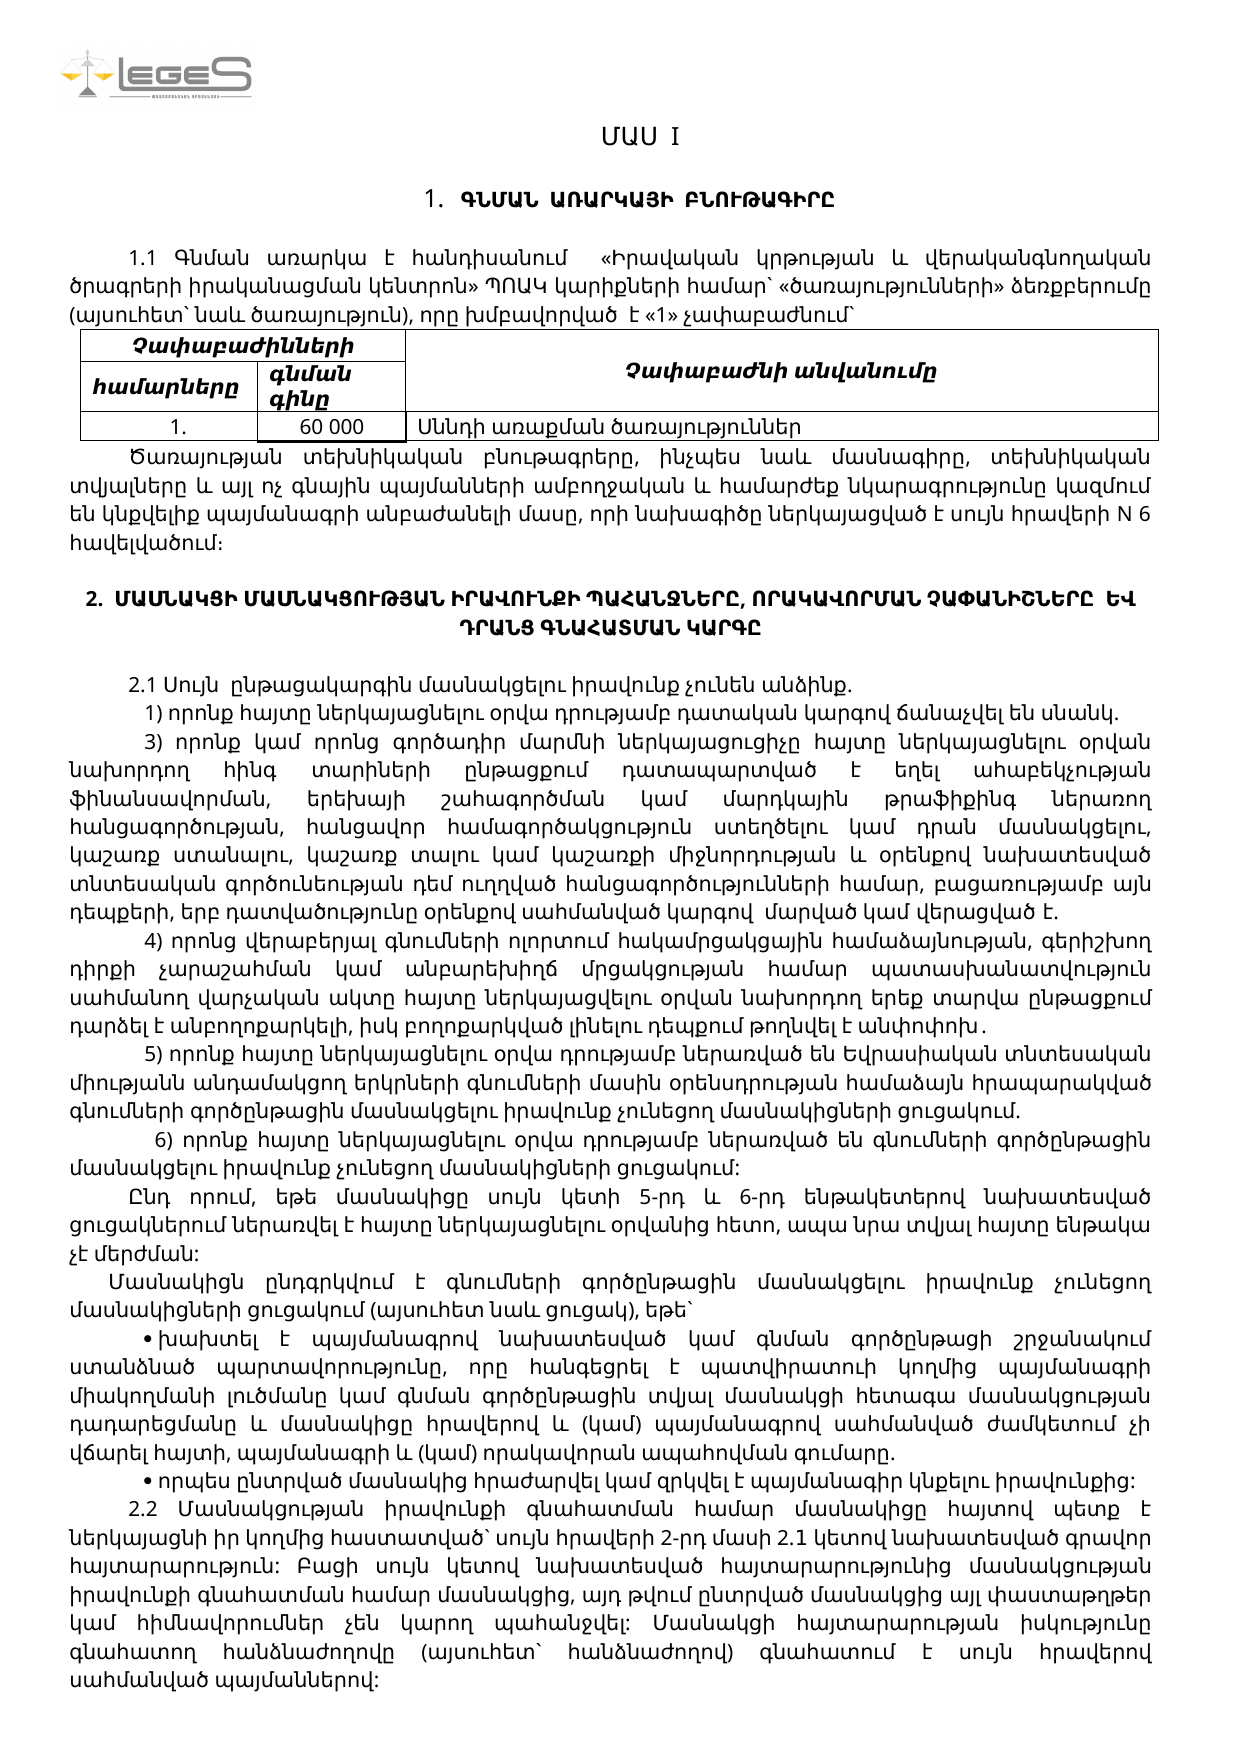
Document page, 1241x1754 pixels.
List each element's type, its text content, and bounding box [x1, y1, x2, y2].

text Գնահատող հանձնաժողովի քարտուղարի էլեկտրոնային փոստի հասցեն է` « legesgnumner@gmail.com »ՄԱՍ I [69, 118, 1152, 152]
table_cell 60 000 [258, 412, 405, 440]
text Ծառայության տեխնիկական բնութագրերը, ինչպես նաև մասնագիրը, տեխնիկական տվյալները և այլ ոչ գնային պայմանների ամբողջական և համարժեք նկարագրությունը կազմում են կնքվելիք պայմանագրի անբաժանելի մասը, որի նախագիծը ներկայացված է սույն հրավերի N 6 հավելվածում։ [69, 442, 1152, 556]
text 5) որոնք հայտը ներկայացնելու օրվա դրությամբ ներառված են Եվրասիական տնտեսական միությանն անդամակցող երկրների գնումների մասին օրենսդրության համաձայն հրապարակված գնումների գործընթացին մասնակցելու իրավունք չունեցող մասնակիցների ցուցակում. [69, 1039, 1152, 1125]
table_cell [81, 412, 257, 440]
text 2. ՄԱՍՆԱԿՑԻ ՄԱՍՆԱԿՑՈՒԹՅԱՆ ԻՐԱՎՈՒՆՔԻ ՊԱՀԱՆՋՆԵՐԸ, ՈՐԱԿԱՎՈՐՄԱՆ ՉԱՓԱՆԻՇՆԵՐԸ ԵՎ ԴՐԱՆՑ ԳՆԱՀԱՏՄԱՆ ԿԱՐԳԸ [69, 584, 1152, 641]
table_header Չափաբաժինների [81, 330, 405, 361]
subtitle 1.1 Գնման առարկա է հանդիսանում «Իրավական կրթության և վերականգնողական ծրագրերի իրականացման կենտրոն» ՊՈԱԿ կարիքների համար` «ծառայությունների» ձեռքբերումը (այսուհետ` նաև ծառայություն), որը խմբավորված է «1» չափաբաժնում` [69, 243, 1152, 328]
text 2.2 Մասնակցության իրավունքի գնահատման համար մասնակիցը հայտով պետք է ներկայացնի իր կողմից հաստատված` սույն հրավերի 2-րդ մասի 2.1 կետով նախատեսված գրավոր հայտարարություն: Բացի սույն կետով նախատեսված հայտարարությունից մասնակցության իրավունքի գնահատման համար մասնակցից, այդ թվում ընտրված մասնակցից այլ փաստաթղթեր կամ հիմնավորումներ չեն կարող պահանջվել: Մասնակցի հայտարարության իսկությունը գնահատող հանձնաժողովը (այսուհետ` հանձնաժողով) գնահատում է սույն հրավերով սահմանված պայմաններով: [69, 1494, 1152, 1694]
table_header Չափաբաժնի անվանումը [406, 330, 1158, 411]
text Մասնակիցն ընդգրկվում է գնումների գործընթացին մասնակցելու իրավունք չունեցող մասնակիցների ցուցակում (այսուհետ նաև ցուցակ), եթե` [69, 1267, 1152, 1324]
text Ընդ որում, եթե մասնակիցը սույն կետի 5-րդ և 6-րդ ենթակետերով նախատեսված ցուցակներում ներառվել է հայտը ներկայացնելու օրվանից հետո, ապա նրա տվյալ հայտը ենթակա չէ մերժման: [69, 1182, 1152, 1267]
text 1) որոնք հայտը ներկայացնելու օրվա դրությամբ դատական կարգով ճանաչվել են սնանկ. [69, 698, 1152, 727]
list խախտել է պայմանագրով նախատեսված կամ գնման գործընթացի շրջանակում ստանձնած պարտավորությունը, որը հանգեցրել է պատվիրատուի կողմից պայմանագրի միակողմանի լուծմանը կամ գնման գործընթացին տվյալ մասնակցի հետագա մասնակցության դադարեցմանը և մասնակիցը հրավերով և (կամ) պայմանագրով սահմանված ժամկետում չի վճարել հայտի, պայմանագրի և (կամ) որակավորան ապահովման գումարը. [69, 1324, 1152, 1466]
table_cell գնման գինը [258, 362, 405, 411]
text 2.1 Սույն ընթացակարգին մասնակցելու իրավունք չունեն անձինք. [69, 670, 1152, 698]
text 3) որոնք կամ որոնց գործադիր մարմնի ներկայացուցիչը հայտը ներկայացնելու օրվան նախորդող հինգ տարիների ընթացքում դատապարտված է եղել ահաբեկչության ֆինանսավորման, երեխայի շահագործման կամ մարդկային թրաֆիքինգ ներառող հանցագործության, հանցավոր համագործակցություն ստեղծելու կամ դրան մասնակցելու, կաշառք ստանալու, կաշառք տալու կամ կաշառքի միջնորդության և օրենքով նախատեսված տնտեսական գործունեության դեմ ուղղված հանցագործությունների համար, բացառությամբ այն դեպքերի, երբ դատվածությունը օրենքով սահմանված կարգով մարված կամ վերացված է. [69, 727, 1152, 926]
text 4) որոնց վերաբերյալ գնումների ոլորտում հակամրցակցային համաձայնության, գերիշխող դիրքի չարաշահման կամ անբարեխիղճ մրցակցության համար պատասխանատվություն սահմանող վարչական ակտը հայտը ներկայացվելու օրվան նախորդող երեք տարվա ընթացքում դարձել է անբողոքարկելի, իսկ բողոքարկված լինելու դեպքում թողնվել է անփոփոխ․ [69, 926, 1152, 1039]
table_cell Սննդի առաքման ծառայություններ [407, 412, 1158, 440]
list ԳՆՄԱՆ ԱՌԱՐԿԱՅԻ ԲՆՈՒԹԱԳԻՐԸ [107, 181, 1152, 215]
table_cell համարները [81, 362, 257, 411]
picture [57, 44, 260, 111]
list որպես ընտրված մասնակից հրաժարվել կամ զրկվել է պայմանագիր կնքելու իրավունքից: [69, 1466, 1152, 1494]
text 6) որոնք հայտը ներկայացնելու օրվա դրությամբ ներառված են գնումների գործընթացին մասնակցելու իրավունք չունեցող մասնակիցների ցուցակում: [69, 1125, 1152, 1182]
